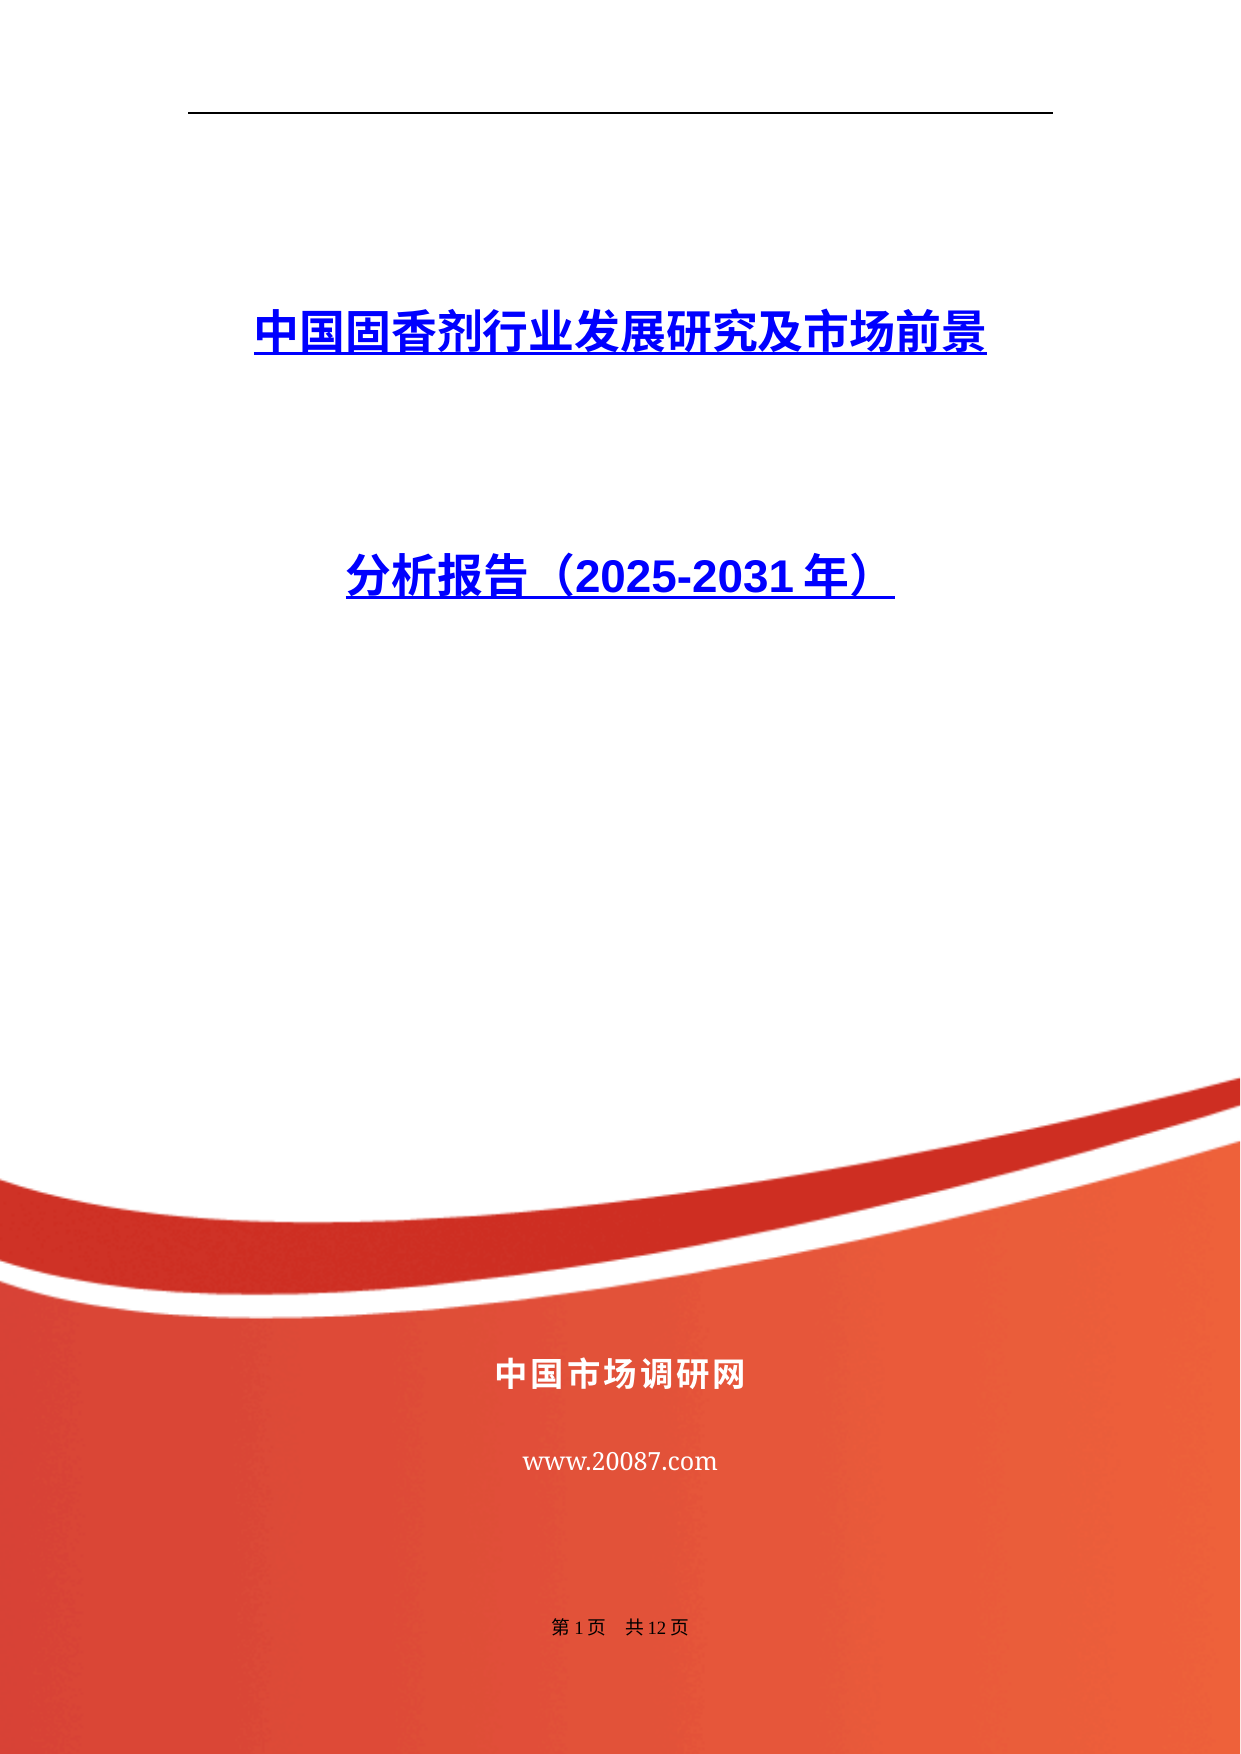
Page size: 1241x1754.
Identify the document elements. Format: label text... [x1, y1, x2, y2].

text www.20087.com [187, 1428, 1053, 1493]
subtitle 中国市场调研网 [187, 1339, 1053, 1404]
picture [0, 1006, 1241, 1754]
table_header 中国固香剂行业发展研究及市场前景分析报告（2025-2031年） [188, 207, 1053, 773]
